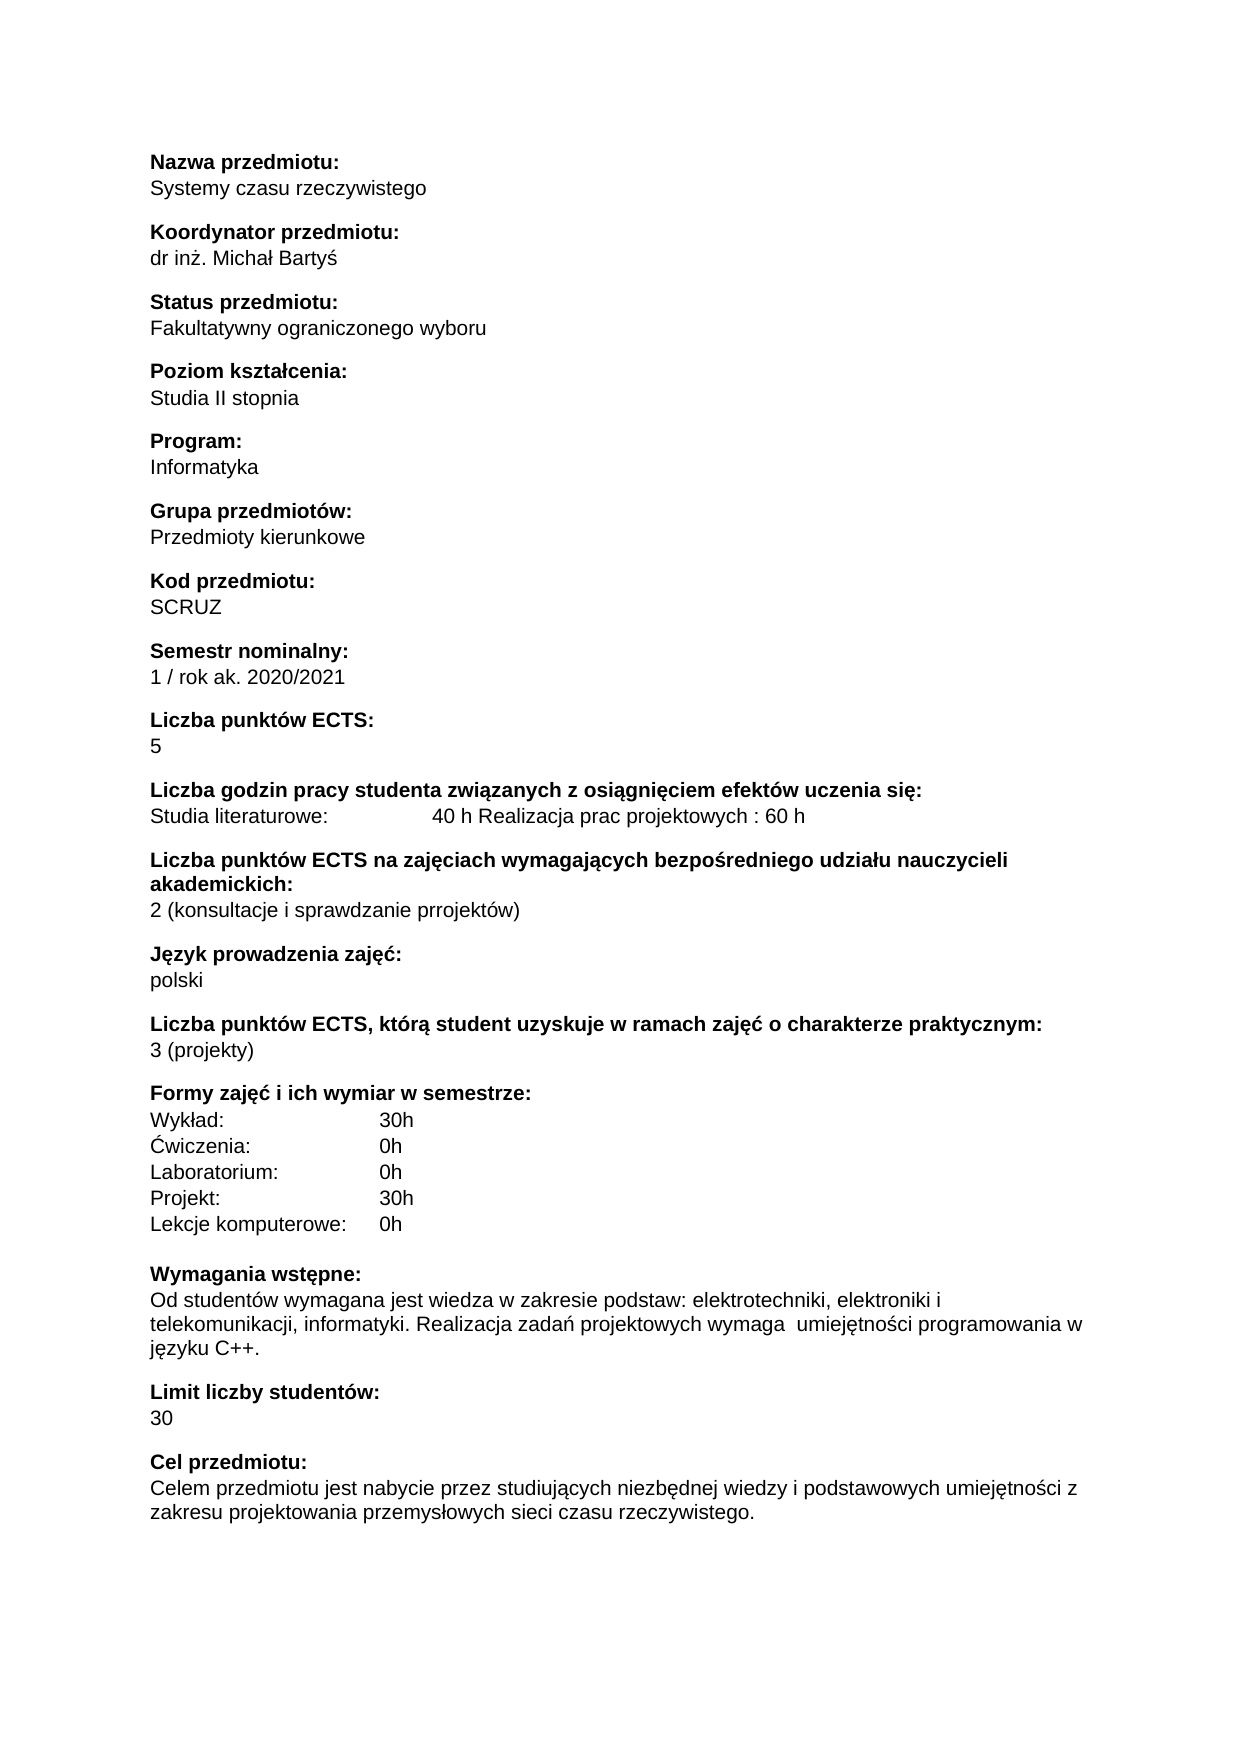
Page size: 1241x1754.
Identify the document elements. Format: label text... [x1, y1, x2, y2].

text Wymagania wstępne: [150, 1262, 1090, 1286]
text Semestr nominalny: [150, 638, 1090, 662]
table_cell 0h [369, 1210, 597, 1236]
text Fakultatywny ograniczonego wyboru [150, 316, 1090, 339]
text SCRUZ [150, 595, 1090, 619]
text Poziom kształcenia: [150, 359, 1090, 383]
text Systemy czasu rzeczywistego [150, 176, 1090, 200]
text 2 (konsultacje i sprawdzanie prrojektów) [150, 898, 1090, 922]
table_cell Laboratorium: [140, 1160, 367, 1184]
text Celem przedmiotu jest nabycie przez studiujących niezbędnej wiedzy i podstawowych umiejętności z zakresu projektowania przemysłowych sieci czasu rzeczywistego. [150, 1476, 1090, 1523]
text polski [150, 968, 1090, 992]
text Liczba punktów ECTS: [150, 708, 1090, 732]
text Od studentów wymagana jest wiedza w zakresie podstaw: elektrotechniki, elektroniki i telekomunikacji, informatyki. Realizacja zadań projektowych wymaga umiejętności programowania w języku C++. [150, 1288, 1090, 1360]
text Limit liczby studentów: [150, 1380, 1090, 1404]
text Program: [150, 429, 1090, 453]
text Język prowadzenia zajęć: [150, 942, 1090, 966]
text Studia II stopnia [150, 385, 1090, 409]
text 30 [150, 1406, 1090, 1430]
text Cel przedmiotu: [150, 1449, 1090, 1473]
text Studia literaturowe: 40 h Realizacja prac projektowych : 60 h [150, 804, 1090, 828]
text Koordynator przedmiotu: [150, 220, 1090, 244]
text Liczba punktów ECTS na zajęciach wymagających bezpośredniego udziału nauczycieli akademickich: [150, 848, 1090, 896]
table_header Wykład: [140, 1108, 367, 1132]
text Nazwa przedmiotu: [150, 150, 1090, 174]
text Przedmioty kierunkowe [150, 525, 1090, 549]
table_cell 30h [369, 1184, 597, 1210]
table_cell Ćwiczenia: [140, 1134, 367, 1158]
text dr inż. Michał Bartyś [150, 246, 1090, 270]
text 1 / rok ak. 2020/2021 [150, 664, 1090, 688]
text Liczba godzin pracy studenta związanych z osiągnięciem efektów uczenia się: [150, 778, 1090, 802]
table_cell Lekcje komputerowe: [140, 1212, 367, 1236]
text 5 [150, 734, 1090, 758]
table_cell Projekt: [140, 1186, 367, 1210]
text Status przedmiotu: [150, 289, 1090, 313]
table_header 30h [369, 1108, 597, 1132]
text Kod przedmiotu: [150, 569, 1090, 593]
text Informatyka [150, 455, 1090, 479]
table_cell 0h [369, 1158, 597, 1184]
table_cell 0h [369, 1132, 597, 1158]
text 3 (projekty) [150, 1037, 1090, 1061]
text Liczba punktów ECTS, którą student uzyskuje w ramach zajęć o charakterze praktycznym: [150, 1011, 1090, 1035]
text Grupa przedmiotów: [150, 499, 1090, 523]
text Formy zajęć i ich wymiar w semestrze: [150, 1081, 1090, 1105]
